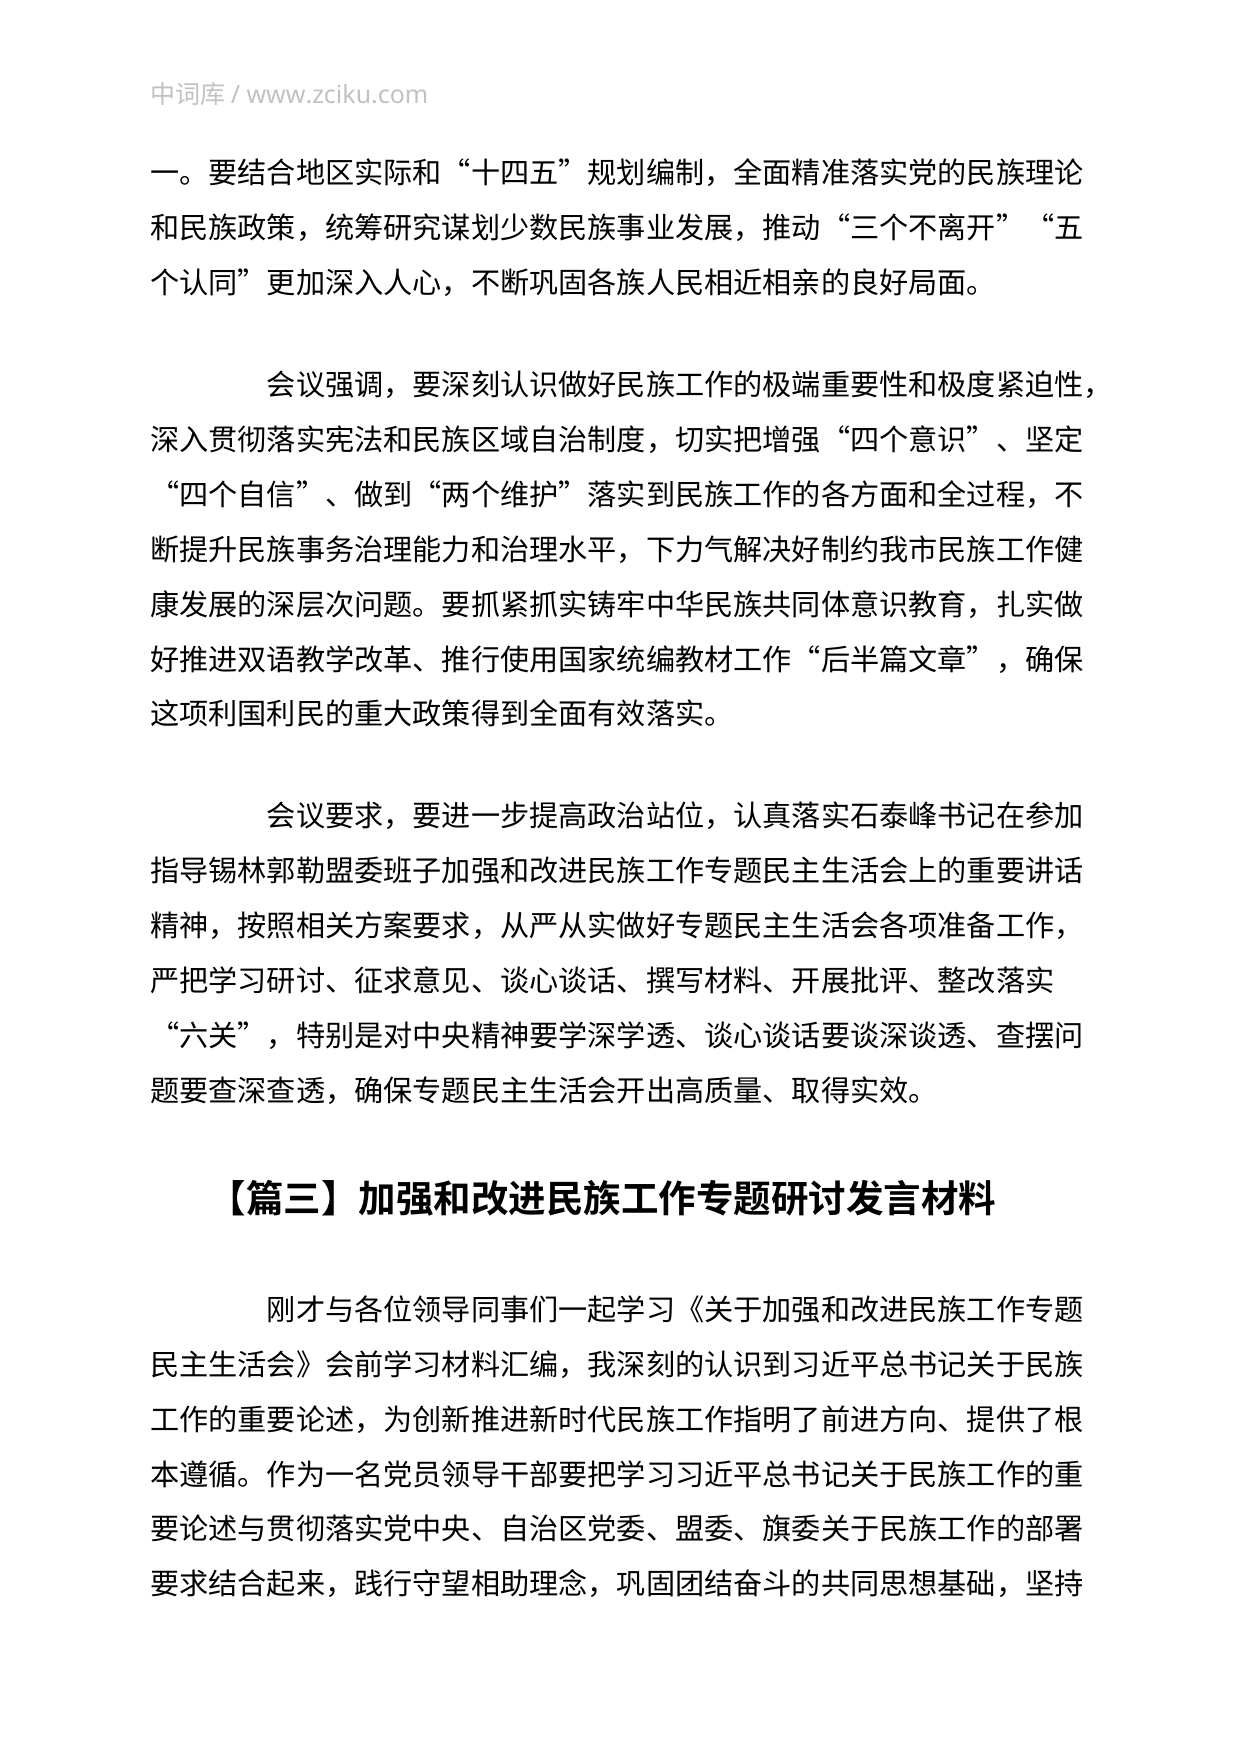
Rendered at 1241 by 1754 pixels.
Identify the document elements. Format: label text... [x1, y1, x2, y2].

text 【篇三】加强和改进民族工作专题研讨发言材料 [150, 1169, 1090, 1223]
text 会议要求，要进一步提高政治站位，认真落实石泰峰书记在参加指导锡林郭勒盟委班子加强和改进民族工作专题民主生活会上的重要讲话精神，按照相关方案要求，从严从实做好专题民主生活会各项准备工作，严把学习研讨、征求意见、谈心谈话、撰写材料、开展批评、整改落实“六关”，特别是对中央精神要学深学透、谈心谈话要谈深谈透、查摆问题要查深查透，确保专题民主生活会开出高质量、取得实效。 [150, 793, 1090, 1109]
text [150, 1286, 1090, 1603]
text 会议强调，要深刻认识做好民族工作的极端重要性和极度紧迫性，深入贯彻落实宪法和民族区域自治制度，切实把增强“四个意识”、坚定“四个自信”、做到“两个维护”落实到民族工作的各方面和全过程，不断提升民族事务治理能力和治理水平，下力气解决好制约我市民族工作健康发展的深层次问题。要抓紧抓实铸牢中华民族共同体意识教育，扎实做好推进双语教学改革、推行使用国家统编教材工作“后半篇文章”，确保这项利国利民的重大政策得到全面有效落实。 [150, 362, 1090, 733]
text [150, 150, 1090, 302]
